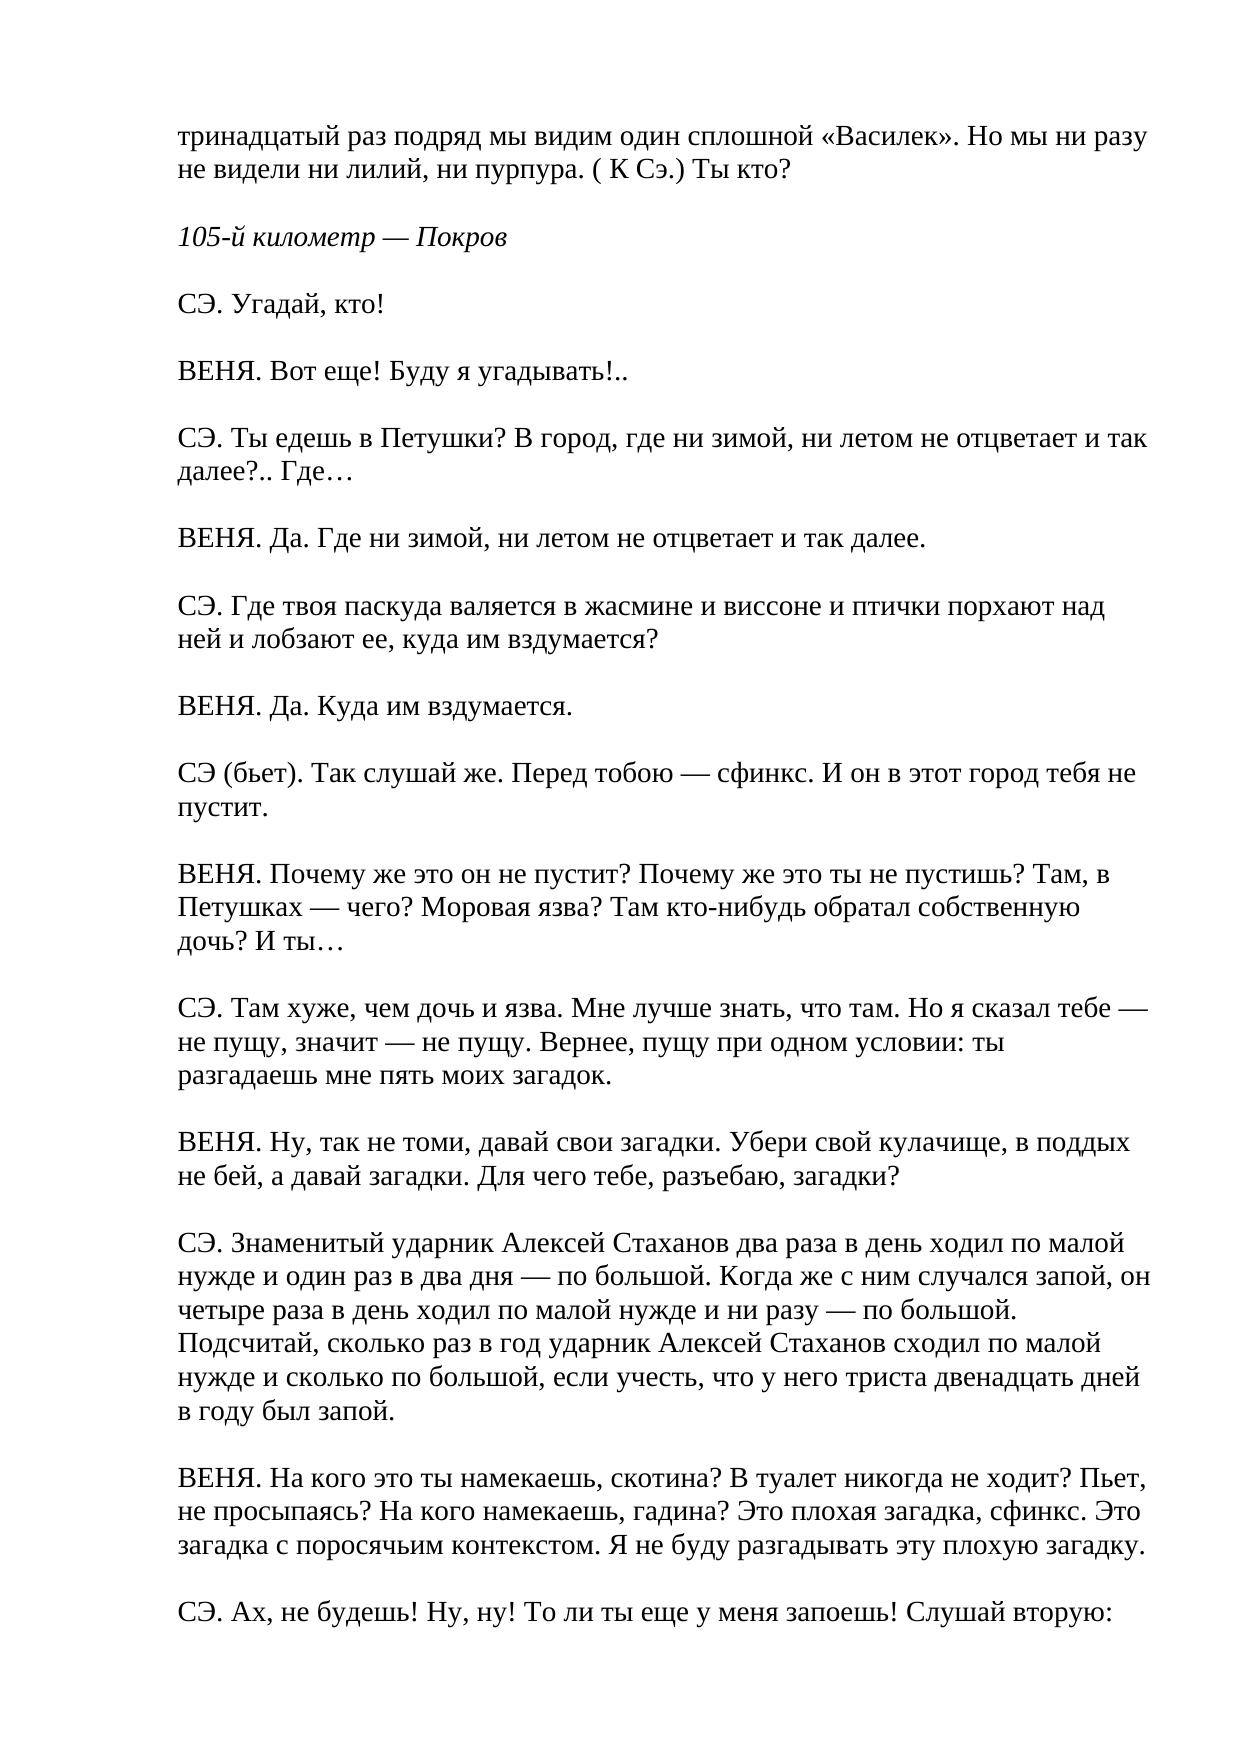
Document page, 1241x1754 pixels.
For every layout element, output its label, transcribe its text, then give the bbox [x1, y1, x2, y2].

text ВЕНЯ. Да. Куда им вздумается. [177, 688, 1152, 722]
text СЭ. Где твоя паскуда валяется в жасмине и виссоне и птички порхают над ней и лобзают ее, куда им вздумается? [177, 588, 1152, 655]
text 105-й километр — Покров [177, 219, 1152, 252]
text СЭ. Угадай, кто! [177, 286, 1152, 319]
text СЭ. Знаменитый ударник Алексей Стаханов два раза в день ходил по малой нужде и один раз в два дня — по большой. Когда же с ним случался запой, он четыре раза в день ходил по малой нужде и ни разу — по большой. Подсчитай, сколько раз в год ударник Алексей Стаханов сходил по малой нужде и сколько по большой, если учесть, что у него триста двенадцать дней в году был запой. [177, 1225, 1152, 1426]
text ВЕНЯ. Почему же это он не пустит? Почему же это ты не пустишь? Там, в Петушках — чего? Моровая язва? Там кто-нибудь обратал собственную дочь? И ты… [177, 856, 1152, 957]
text ВЕНЯ. Вот еще! Буду я угадывать!.. [177, 353, 1152, 386]
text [177, 118, 1152, 185]
text СЭ. Ах, не будешь! Ну, ну! То ли ты еще у меня запоешь! Слушай вторую: [177, 1594, 1152, 1627]
text СЭ (бьет). Так слушай же. Перед тобою — сфинкс. И он в этот город тебя не пустит. [177, 755, 1152, 822]
text ВЕНЯ. Ну, так не томи, давай свои загадки. Убери свой кулачище, в поддых не бей, а давай загадки. Для чего тебе, разъебаю, загадки? [177, 1124, 1152, 1191]
text ВЕНЯ. На кого это ты намекаешь, скотина? В туалет никогда не ходит? Пьет, не просыпаясь? На кого намекаешь, гадина? Это плохая загадка, сфинкс. Это загадка с поросячьим контекстом. Я не буду разгадывать эту плохую загадку. [177, 1460, 1152, 1560]
text СЭ. Ты едешь в Петушки? В город, где ни зимой, ни летом не отцветает и так далее?.. Где… [177, 420, 1152, 487]
text ВЕНЯ. Да. Где ни зимой, ни летом не отцветает и так далее. [177, 521, 1152, 554]
text СЭ. Там хуже, чем дочь и язва. Мне лучше знать, что там. Но я сказал тебе — не пущу, значит — не пущу. Вернее, пущу при одном условии: ты разгадаешь мне пять моих загадок. [177, 990, 1152, 1091]
